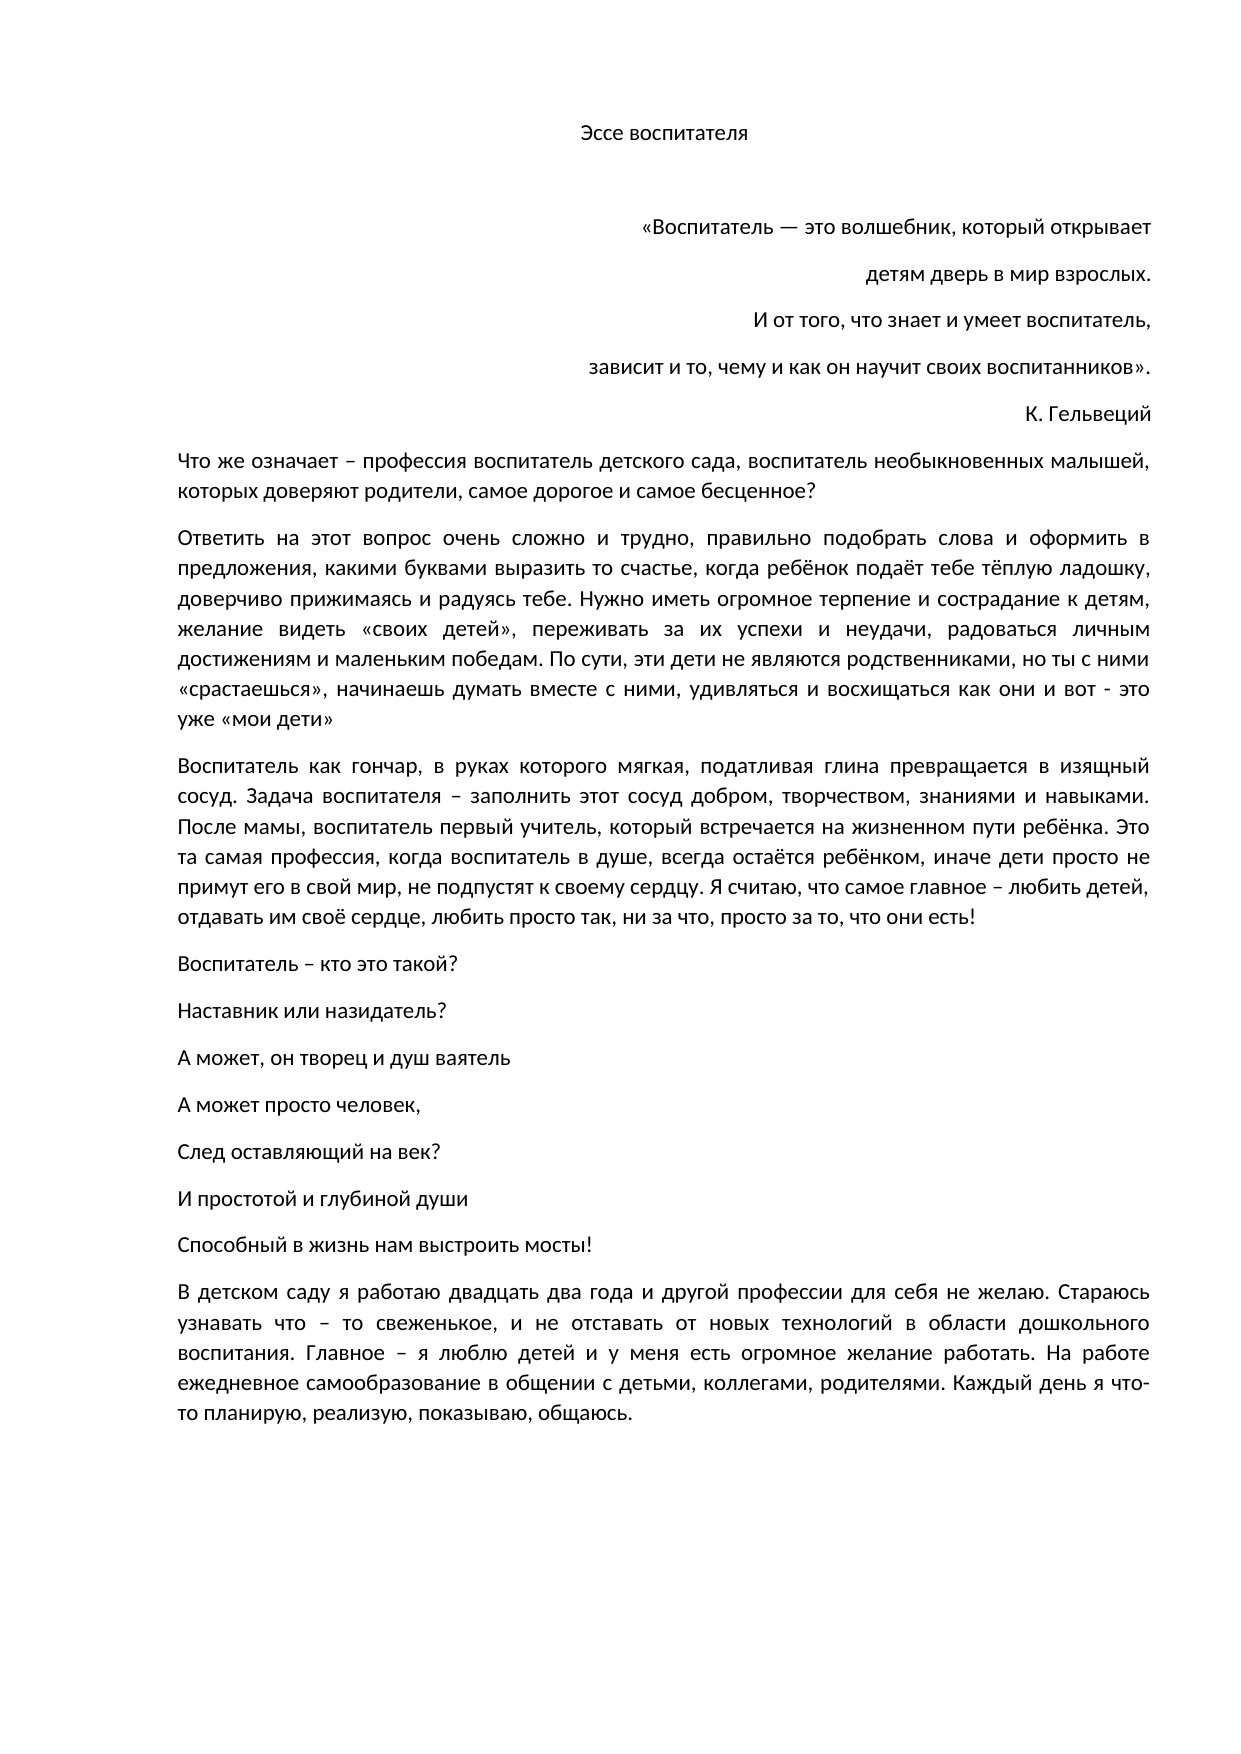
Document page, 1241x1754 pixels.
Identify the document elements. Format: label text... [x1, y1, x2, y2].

text И простотой и глубиной души [177, 1184, 1152, 1212]
text А может просто человек, [177, 1090, 1152, 1118]
text Ответить на этот вопрос очень сложно и трудно, правильно подобрать слова и оформить в предложения, какими буквами выразить то счастье, когда ребёнок подаёт тебе тёплую ладошку, доверчиво прижимаясь и радуясь тебе. Нужно иметь огромное терпение и сострадание к детям, желание видеть «своих детей», переживать за их успехи и неудачи, радоваться личным достижениям и маленьким победам. По сути, эти дети не являются родственниками, но ты с ними «срастаешься», начинаешь думать вместе с ними, удивляться и восхищаться как они и вот - это уже «мои дети» [177, 523, 1152, 733]
text детям дверь в мир взрослых. [177, 259, 1152, 287]
text К. Гельвеций [177, 399, 1152, 427]
text И от того, что знает и умеет воспитатель, [177, 306, 1152, 334]
text Способный в жизнь нам выстроить мосты! [177, 1231, 1152, 1259]
text Наставник или назидатель? [177, 996, 1152, 1024]
text Что же означает – профессия воспитатель детского сада, воспитатель необыкновенных малышей, которых доверяют родители, самое дорогое и самое бесценное? [177, 446, 1152, 504]
text зависит и то, чему и как он научит своих воспитанников». [177, 352, 1152, 381]
text След оставляющий на век? [177, 1137, 1152, 1165]
text «Воспитатель — это волшебник, который открывает [177, 212, 1152, 240]
text А может, он творец и душ ваятель [177, 1043, 1152, 1071]
text Эссе воспитателя [177, 118, 1152, 146]
text В детском саду я работаю двадцать два года и другой профессии для себя не желаю. Стараюсь узнавать что – то свеженькое, и не отставать от новых технологий в области дошкольного воспитания. Главное – я люблю детей и у меня есть огромное желание работать. На работе ежедневное самообразование в общении с детьми, коллегами, родителями. Каждый день я что-то планирую, реализую, показываю, общаюсь. [177, 1277, 1152, 1426]
text Воспитатель – кто это такой? [177, 949, 1152, 977]
text Воспитатель как гончар, в руках которого мягкая, податливая глина превращается в изящный сосуд. Задача воспитателя – заполнить этот сосуд добром, творчеством, знаниями и навыками. После мамы, воспитатель первый учитель, который встречается на жизненном пути ребёнка. Это та самая профессия, когда воспитатель в душе, всегда остаётся ребёнком, иначе дети просто не примут его в свой мир, не подпустят к своему сердцу. Я считаю, что самое главное – любить детей, отдавать им своё сердце, любить просто так, ни за что, просто за то, что они есть! [177, 751, 1152, 931]
